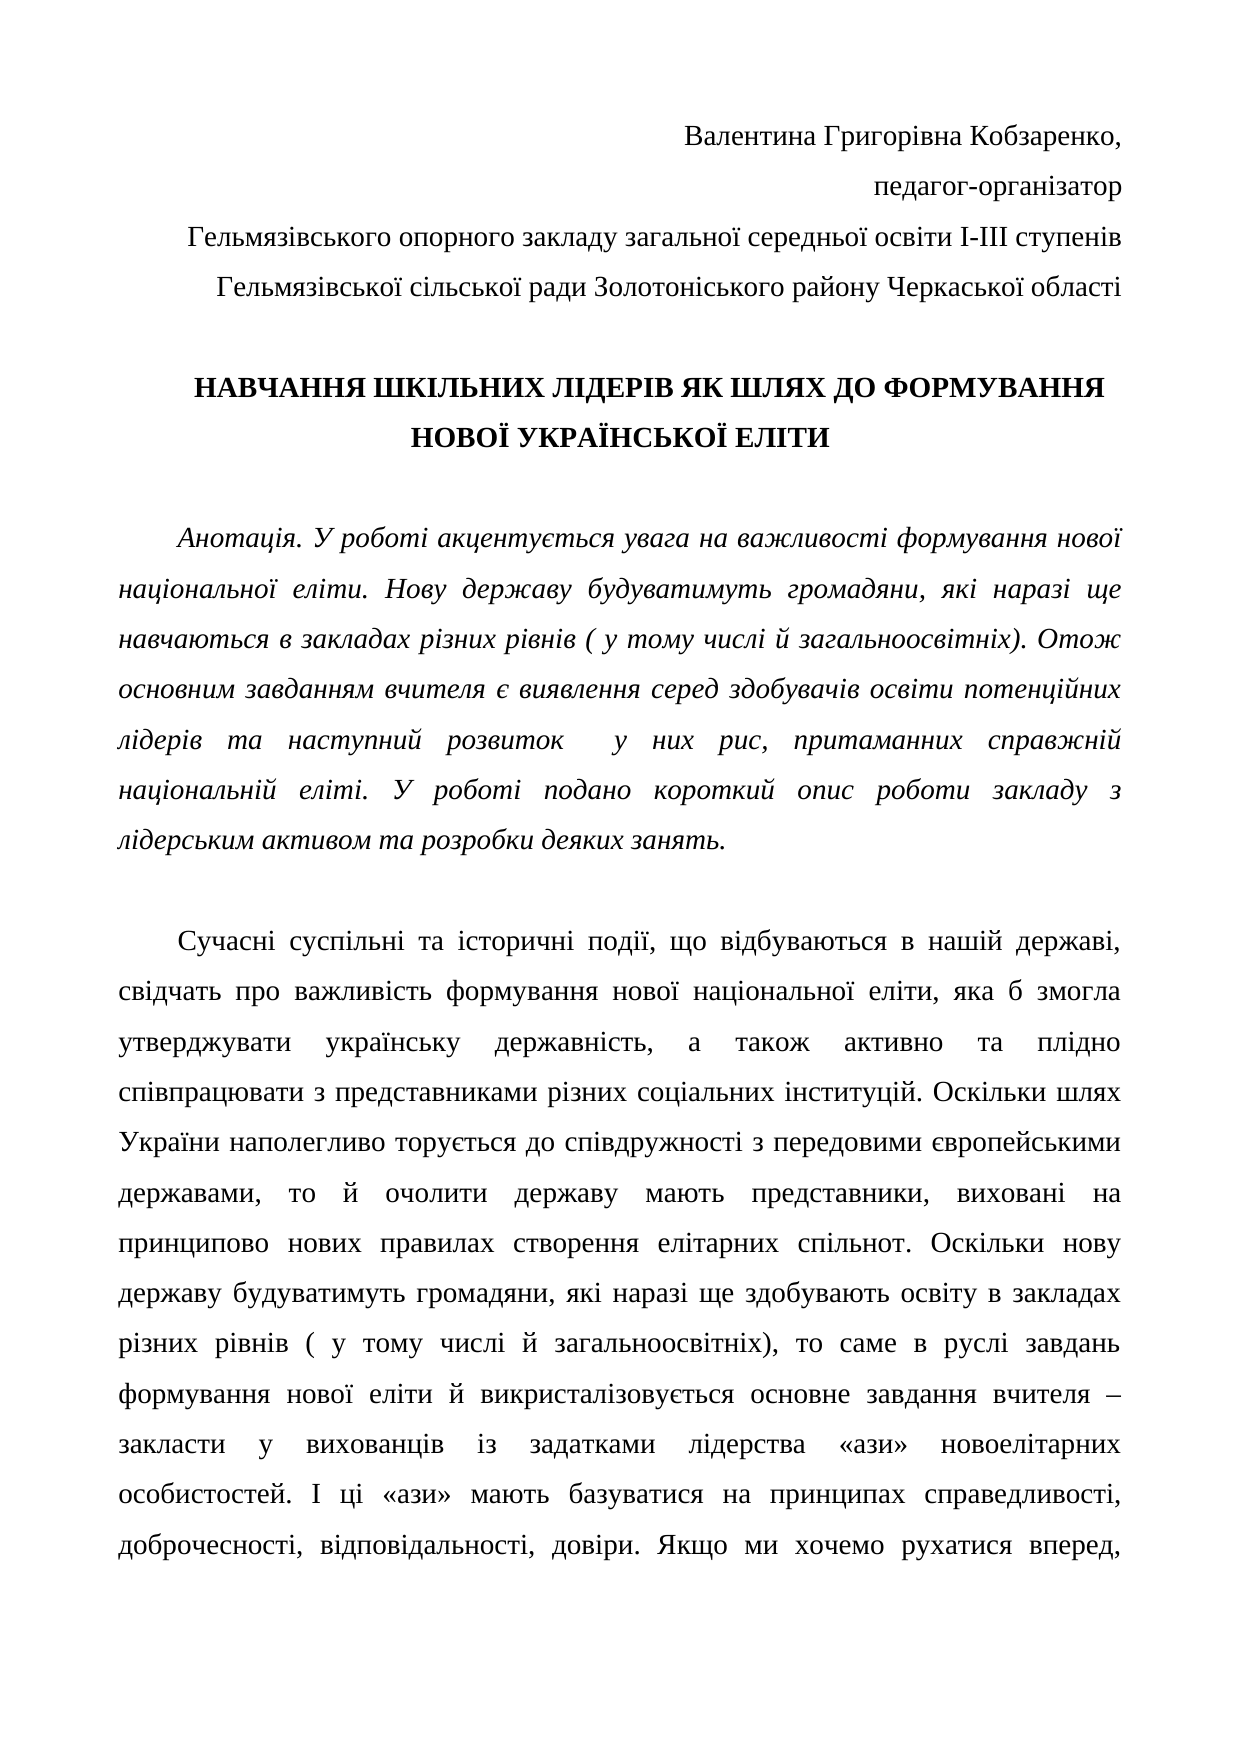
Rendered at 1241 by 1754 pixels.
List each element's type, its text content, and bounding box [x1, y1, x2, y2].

text Анотація. У роботі акцентується увага на важливості формування нової національної еліти. Нову державу будуватимуть громадяни, які наразі ще навчаються в закладах різних рівнів ( у тому числі й загальноосвітніх). Отож основним завданням вчителя є виявлення серед здобувачів освіти потенційних лідерів та наступний розвиток у них рис, притаманних справжній національній еліті. У роботі подано короткий опис роботи закладу з лідерським активом та розробки деяких занять. [118, 521, 1122, 856]
text НАВЧАННЯ ШКІЛЬНИХ ЛІДЕРІВ ЯК ШЛЯХ ДО ФОРМУВАННЯ НОВОЇ УКРАЇНСЬКОЇ ЕЛІТИ [118, 370, 1122, 453]
text Гельмязівської сільської ради Золотоніського району Черкаської області [118, 269, 1122, 303]
text Гельмязівського опорного закладу загальної середньої освіти І-ІІІ ступенів [118, 219, 1122, 252]
text педагог-організатор [118, 168, 1122, 202]
text Валентина Григорівна Кобзаренко, [118, 118, 1122, 152]
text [118, 923, 1122, 1560]
